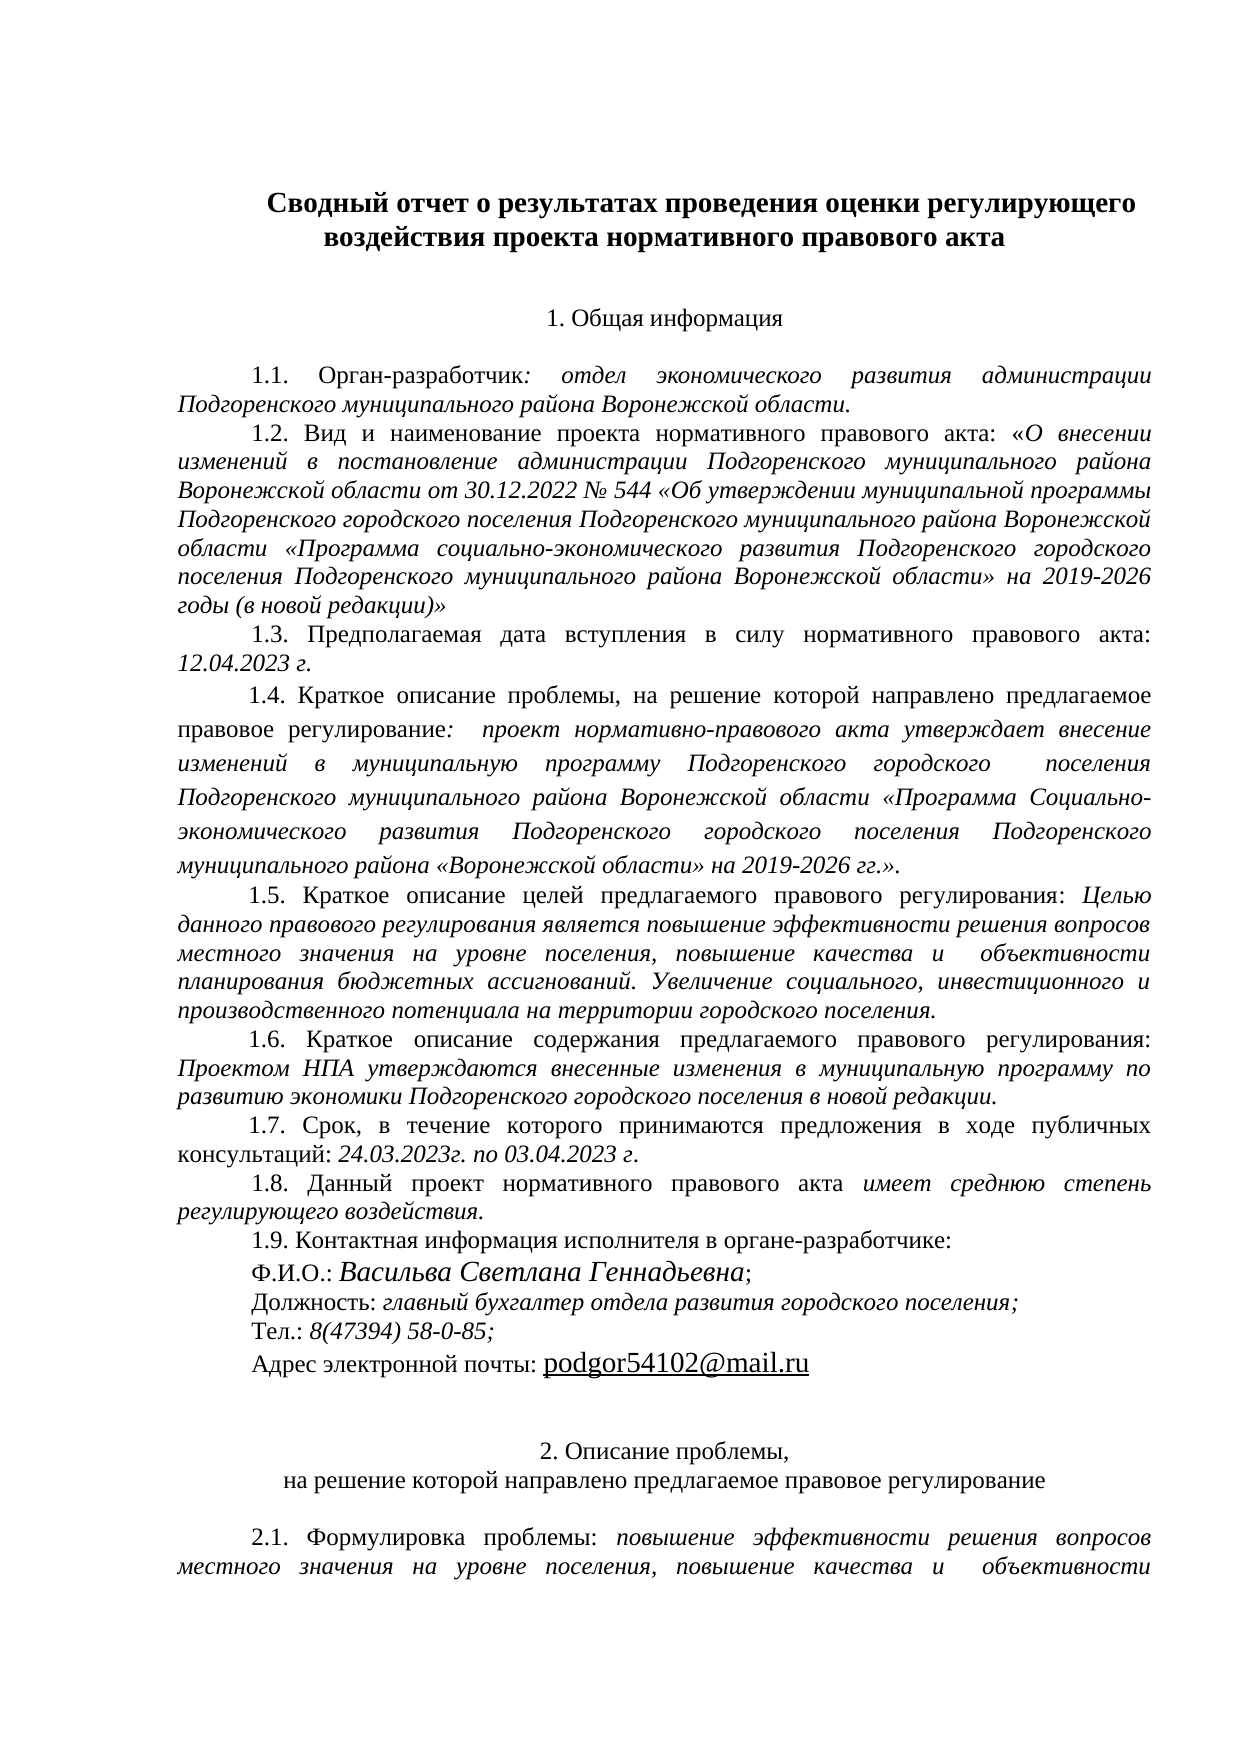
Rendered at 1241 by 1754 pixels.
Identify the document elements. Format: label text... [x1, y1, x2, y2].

text 1.3. Предполагаемая дата вступления в силу нормативного правового акта: 12.04.2023 г. [177, 619, 1152, 676]
text 1. Общая информация [177, 303, 1152, 331]
text 1.7. Срок, в течение которого принимаются предложения в ходе публичных консультаций: 24.03.2023г. по 03.04.2023 г. [177, 1110, 1152, 1168]
text 1.2. Вид и наименование проекта нормативного правового акта: «О внесении изменений в постановление администрации Подгоренского муниципального района Воронежской области от 30.12.2022 № 544 «Об утверждении муниципальной программы Подгоренского городского поселения Подгоренского муниципального района Воронежской области «Программа социально-экономического развития Подгоренского городского поселения Подгоренского муниципального района Воронежской области» на 2019-2026 годы (в новой редакции)» [177, 418, 1152, 619]
text Адрес электронной почты: podgor54102@mail.ru [177, 1345, 1152, 1378]
text Сводный отчет о результатах проведения оценки регулирующего воздействия проекта нормативного правового акта [177, 185, 1152, 252]
text 1.4. Краткое описание проблемы, на решение которой направлено предлагаемое правовое регулирование: проект нормативно-правового акта утверждает внесение изменений в муниципальную программу Подгоренского городского поселения Подгоренского муниципального района Воронежской области «Программа Социально-экономического развития Подгоренского городского поселения Подгоренского муниципального района «Воронежской области» на 2019-2026 гг.». [177, 676, 1152, 880]
text Должность: главный бухгалтер отдела развития городского поселения; [177, 1287, 1152, 1316]
text Ф.И.О.: Васильва Светлана Геннадьевна; [177, 1254, 1152, 1287]
text 1.9. Контактная информация исполнителя в органе-разработчике: [177, 1225, 1152, 1254]
text на решение которой направлено предлагаемое правовое регулирование [177, 1465, 1152, 1493]
text 1.8. Данный проект нормативного правового акта имеет среднюю степень регулирующего воздействия. [177, 1168, 1152, 1225]
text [177, 1522, 1152, 1580]
text 2. Описание проблемы, [177, 1436, 1152, 1465]
text Тел.: 8(47394) 58-0-85; [177, 1316, 1152, 1345]
text 1.6. Краткое описание содержания предлагаемого правового регулирования: Проектом НПА утверждаются внесенные изменения в муниципальную программу по развитию экономики Подгоренского городского поселения в новой редакции. [177, 1024, 1152, 1110]
text 1.1. Орган-разработчик: отдел экономического развития администрации Подгоренского муниципального района Воронежской области. [177, 360, 1152, 418]
text 1.5. Краткое описание целей предлагаемого правового регулирования: Целью данного правового регулирования является повышение эффективности решения вопросов местного значения на уровне поселения, повышение качества и объективности планирования бюджетных ассигнований. Увеличение социального, инвестиционного и производственного потенциала на территории городского поселения. [177, 880, 1152, 1024]
